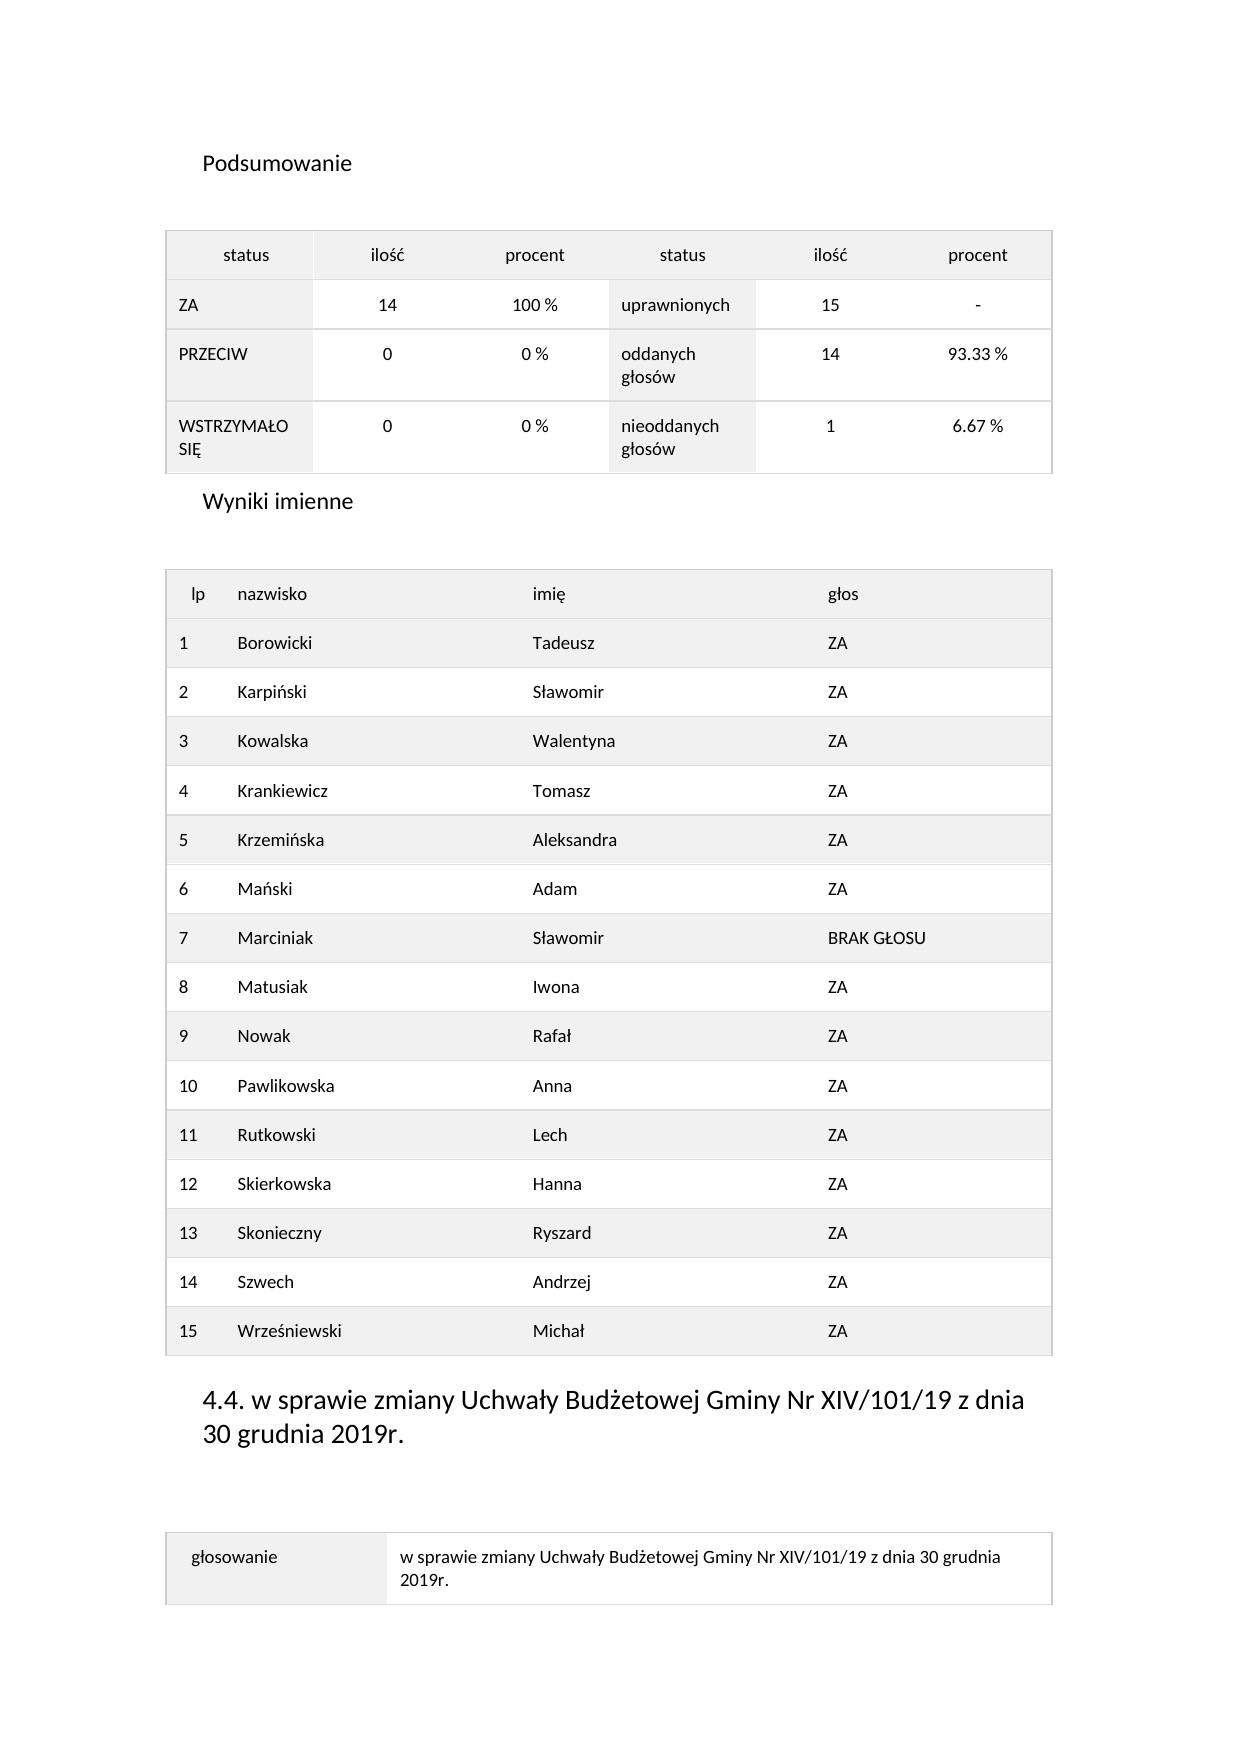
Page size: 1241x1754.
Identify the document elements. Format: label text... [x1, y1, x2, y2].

table_cell ZA [815, 1061, 1051, 1109]
table_cell uprawnionych [609, 280, 756, 328]
table_cell 0 [314, 330, 461, 400]
table_cell ZA [815, 1209, 1051, 1257]
table_cell Szwech [225, 1258, 520, 1306]
table_cell - [904, 280, 1051, 328]
table_cell 14 [314, 280, 461, 328]
table_cell ZA [815, 1111, 1051, 1158]
table_cell ZA [815, 1307, 1051, 1355]
table_cell 0 % [461, 330, 609, 400]
table_header procent [461, 231, 609, 279]
table_cell 100 % [461, 280, 609, 328]
table_cell Borowicki [225, 619, 520, 667]
table_cell 9 [167, 1012, 225, 1060]
table_header procent [904, 231, 1051, 279]
table_cell 6.67 % [904, 402, 1051, 472]
table_cell Aleksandra [520, 816, 815, 863]
table_cell Ryszard [520, 1209, 815, 1257]
table_cell ZA [815, 717, 1051, 765]
text Wyniki imienne [202, 486, 1038, 515]
table_cell Tadeusz [520, 619, 815, 667]
table_cell 15 [756, 280, 904, 328]
table_cell 2 [167, 668, 225, 716]
text Podsumowanie [202, 148, 1038, 177]
table_cell 0 % [461, 402, 609, 472]
table_header ilość [756, 231, 904, 279]
table_header głos [815, 570, 1051, 618]
table_cell 6 [167, 865, 225, 913]
text 4.4. w sprawie zmiany Uchwały Budżetowej Gminy Nr XIV/101/19 z dnia 30 grudnia 2019r. [202, 1382, 1038, 1450]
table_cell 3 [167, 717, 225, 765]
table_cell Skierkowska [225, 1160, 520, 1208]
table_cell Andrzej [520, 1258, 815, 1306]
table_cell Rafał [520, 1012, 815, 1060]
table_cell nieoddanych głosów [609, 402, 756, 472]
table_cell ZA [815, 963, 1051, 1011]
table_cell ZA [815, 619, 1051, 667]
table_cell BRAK GŁOSU [815, 914, 1051, 962]
table_cell Rutkowski [225, 1111, 520, 1158]
table_cell Iwona [520, 963, 815, 1011]
table_cell Mański [225, 865, 520, 913]
table_cell Sławomir [520, 914, 815, 962]
table_cell Krankiewicz [225, 766, 520, 814]
table_header nazwisko [225, 570, 520, 618]
table_cell 1 [756, 402, 904, 472]
table_header w sprawie zmiany Uchwały Budżetowej Gminy Nr XIV/101/19 z dnia 30 grudnia 2019r. [387, 1533, 1051, 1604]
table_cell Wrześniewski [225, 1307, 520, 1355]
table_cell WSTRZYMAŁO SIĘ [167, 402, 313, 472]
table_cell 10 [167, 1061, 225, 1109]
table_cell PRZECIW [167, 330, 313, 400]
table_header imię [520, 570, 815, 618]
table_cell Nowak [225, 1012, 520, 1060]
table_header głosowanie [167, 1533, 387, 1604]
table_cell 11 [167, 1111, 225, 1158]
table_cell 15 [167, 1307, 225, 1355]
table_cell 1 [167, 619, 225, 667]
table_header lp [167, 570, 225, 618]
table_cell 14 [756, 330, 904, 400]
table_cell Walentyna [520, 717, 815, 765]
table_cell 4 [167, 766, 225, 814]
table_cell 13 [167, 1209, 225, 1257]
table_cell 5 [167, 816, 225, 863]
table_cell Hanna [520, 1160, 815, 1208]
table_cell Anna [520, 1061, 815, 1109]
table_cell Karpiński [225, 668, 520, 716]
table_cell 93.33 % [904, 330, 1051, 400]
table_cell Kowalska [225, 717, 520, 765]
table_cell Matusiak [225, 963, 520, 1011]
table_cell ZA [815, 816, 1051, 863]
table_cell oddanych głosów [609, 330, 756, 400]
table_cell ZA [815, 1258, 1051, 1306]
table_cell 7 [167, 914, 225, 962]
table_cell ZA [167, 280, 313, 328]
table_cell Tomasz [520, 766, 815, 814]
table_cell Sławomir [520, 668, 815, 716]
table_cell Pawlikowska [225, 1061, 520, 1109]
table_cell 8 [167, 963, 225, 1011]
table_header status [167, 231, 313, 279]
table_cell Marciniak [225, 914, 520, 962]
table_cell Krzemińska [225, 816, 520, 863]
table_cell ZA [815, 1160, 1051, 1208]
table_cell 0 [314, 402, 461, 472]
table_cell ZA [815, 668, 1051, 716]
table_cell Michał [520, 1307, 815, 1355]
table_cell 14 [167, 1258, 225, 1306]
table_header status [609, 231, 756, 279]
table_cell Lech [520, 1111, 815, 1158]
table_cell Adam [520, 865, 815, 913]
table_header ilość [314, 231, 461, 279]
table_cell ZA [815, 865, 1051, 913]
table_cell ZA [815, 766, 1051, 814]
table_cell 12 [167, 1160, 225, 1208]
table_cell ZA [815, 1012, 1051, 1060]
table_cell Skonieczny [225, 1209, 520, 1257]
